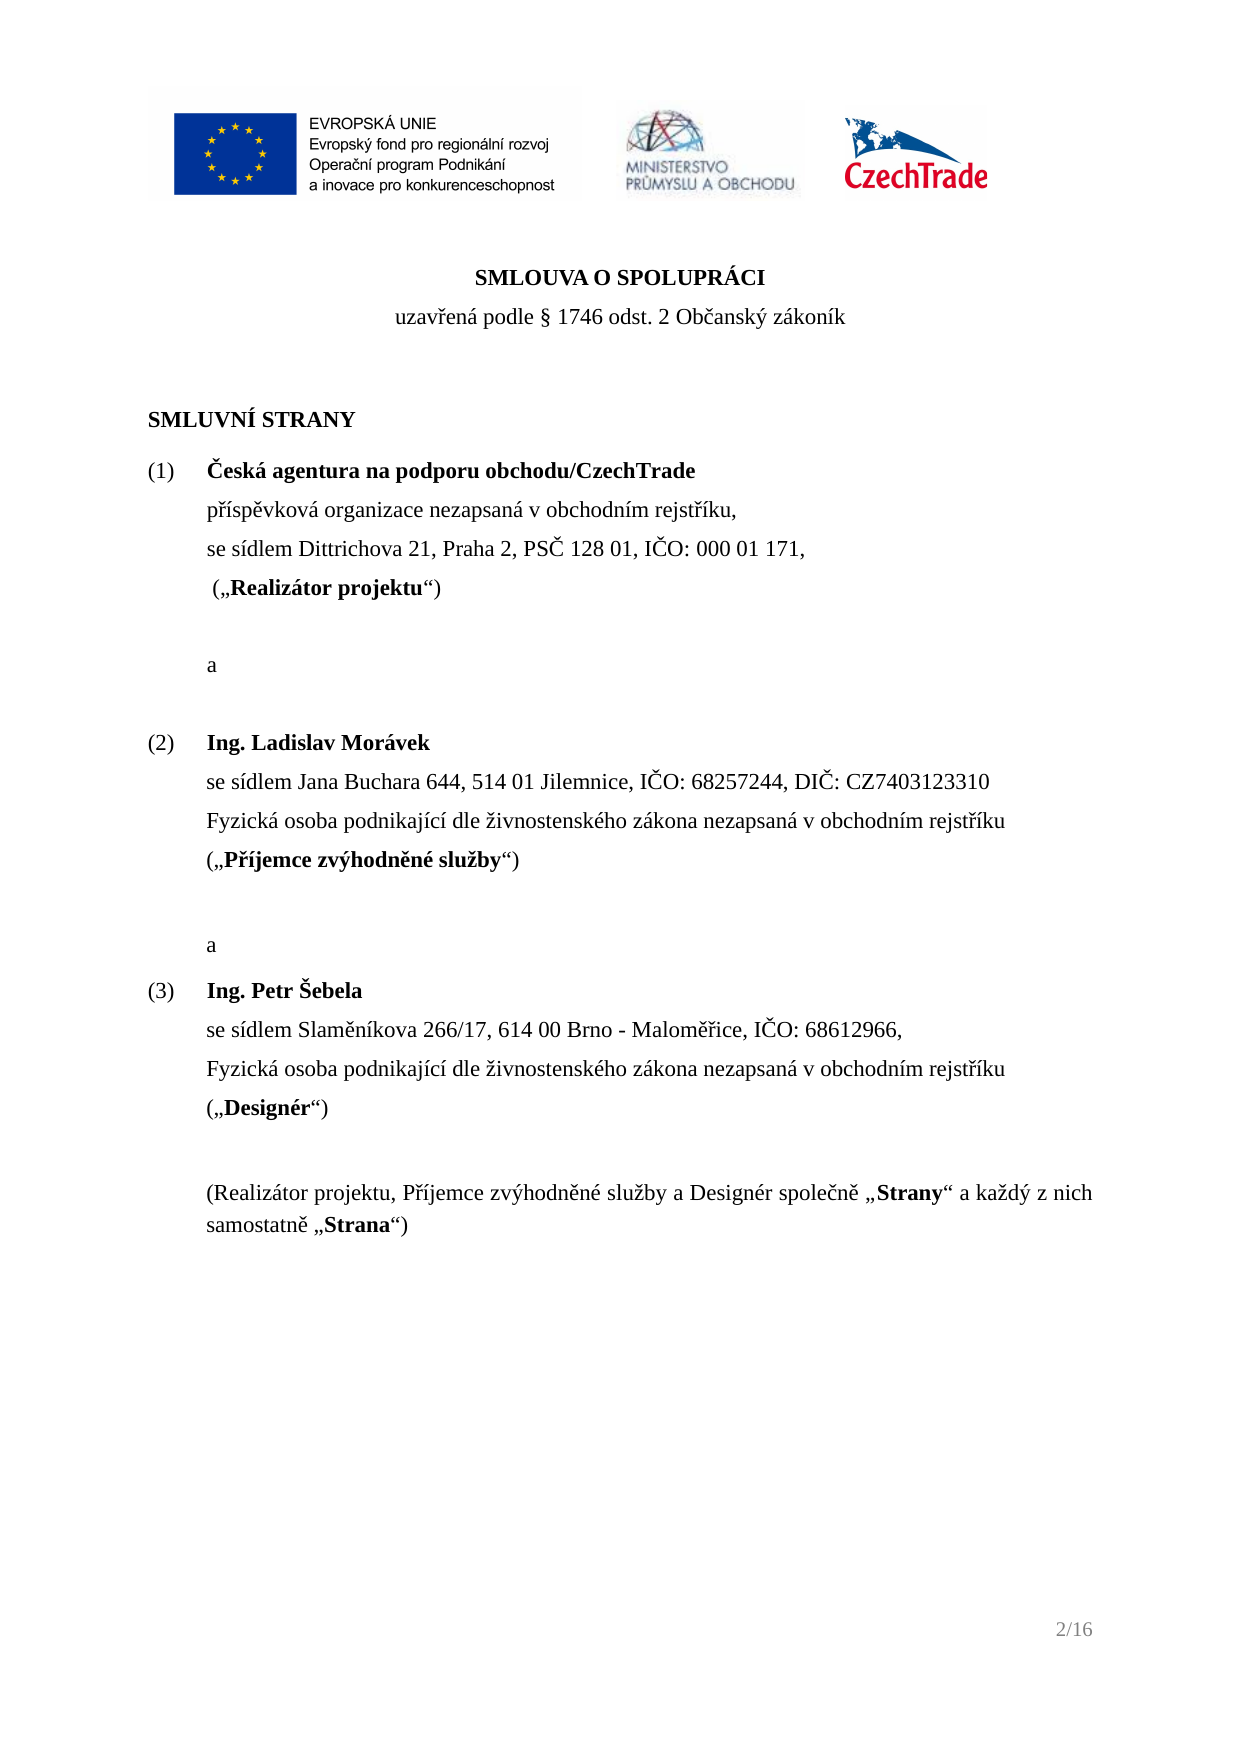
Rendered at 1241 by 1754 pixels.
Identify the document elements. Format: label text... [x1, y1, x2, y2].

text se sídlem Dittrichova 21, Praha 2, PSČ 128 01, IČO: 000 01 171, [207, 535, 1093, 561]
picture [845, 105, 988, 201]
text příspěvková organizace nezapsaná v obchodním rejstříku, [207, 496, 1093, 522]
list Česká agentura na podporu obchodu/CzechTrade [148, 457, 1093, 483]
text uzavřená podle § 1746 odst. 2 Občanský zákoník [148, 303, 1093, 356]
list Ing. Ladislav Morávek [148, 729, 1093, 755]
title SMLOUVA O spolupráci [148, 264, 1093, 291]
text Fyzická osoba podnikající dle živnostenského zákona nezapsaná v obchodním rejstříku [206, 1055, 1093, 1081]
text Smluvní strany [148, 406, 1093, 432]
text Fyzická osoba podnikající dle živnostenského zákona nezapsaná v obchodním rejstříku [206, 807, 1093, 833]
text („Realizátor projektu“) [207, 574, 1093, 600]
text a [206, 931, 1093, 957]
picture [147, 86, 582, 201]
picture [616, 100, 805, 201]
list Ing. Petr Šebela [148, 977, 1093, 1004]
text (Realizátor projektu, Příjemce zvýhodněné služby a Designér společně „Strany“ a každý z nich samostatně „Strana“) [206, 1179, 1093, 1237]
text („Příjemce zvýhodněné služby“) [206, 846, 1093, 872]
text a [207, 651, 1093, 678]
text se sídlem Jana Buchara 644, 514 01 Jilemnice, IČO: 68257244, DIČ: CZ7403123310 [206, 768, 1093, 794]
text se sídlem Slaměníkova 266/17, 614 00 Brno - Maloměřice, IČO: 68612966, [206, 1016, 1093, 1043]
text („Designér“) [206, 1094, 1093, 1120]
